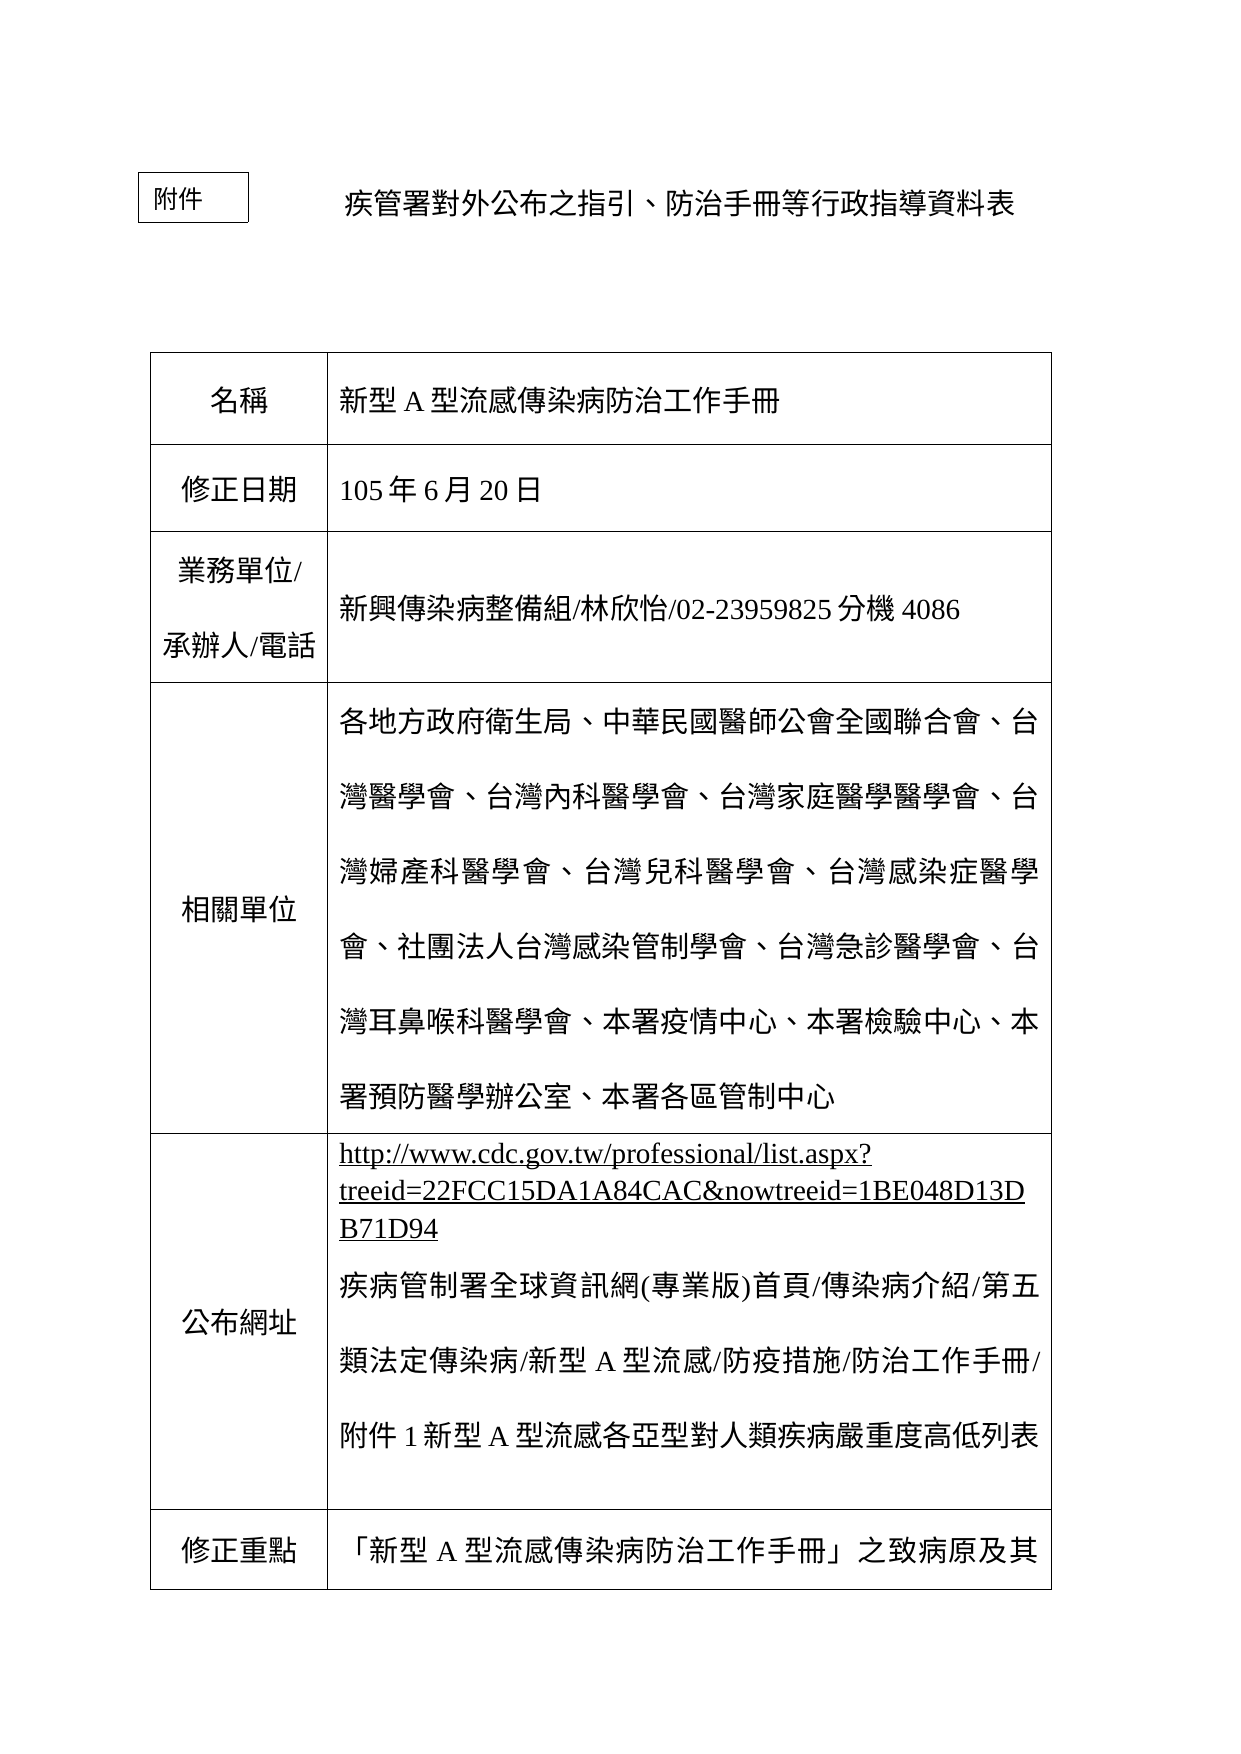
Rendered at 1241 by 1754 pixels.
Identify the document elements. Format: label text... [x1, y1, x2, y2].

text 疾管署對外公布之指引、防治手冊等行政指導資料表 [148, 164, 1092, 239]
table_cell 業務單位/ 承辦人/電話 [151, 532, 327, 682]
table_cell http://www.cdc.gov.tw/professional/list.aspx?treeid=22FCC15DA1A84CAC&nowtreeid=1BE048D13DB71D94 疾病管制署全球資訊網(專業版)首頁/傳染病介紹/第五類法定傳染病/新型A型流感/防疫措施/防治工作手冊/附件1新型A型流感各亞型對人類疾病嚴重度高低列表 [328, 1134, 1051, 1509]
table_header 新型A型流感傳染病防治工作手冊 [328, 353, 1051, 444]
table_cell 各地方政府衛生局、中華民國醫師公會全國聯合會、台灣醫學會、台灣內科醫學會、台灣家庭醫學醫學會、台灣婦產科醫學會、台灣兒科醫學會、台灣感染症醫學會、社團法人台灣感染管制學會、台灣急診醫學會、台灣耳鼻喉科醫學會、本署疫情中心、本署檢驗中心、本署預防醫學辦公室、本署各區管制中心 [328, 683, 1051, 1133]
table_cell 相關單位 [151, 683, 327, 1133]
table_cell 新興傳染病整備組/林欣怡/02-23959825分機4086 [328, 532, 1051, 682]
table_cell 修正重點(簡明扼要、條列) [151, 1510, 327, 1588]
table_cell 修正日期 [151, 445, 327, 531]
table_cell 公布網址 [151, 1134, 327, 1509]
table_cell 105年6月20日 [328, 445, 1051, 531]
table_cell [328, 1510, 1051, 1588]
table_header 名稱 [151, 353, 327, 444]
